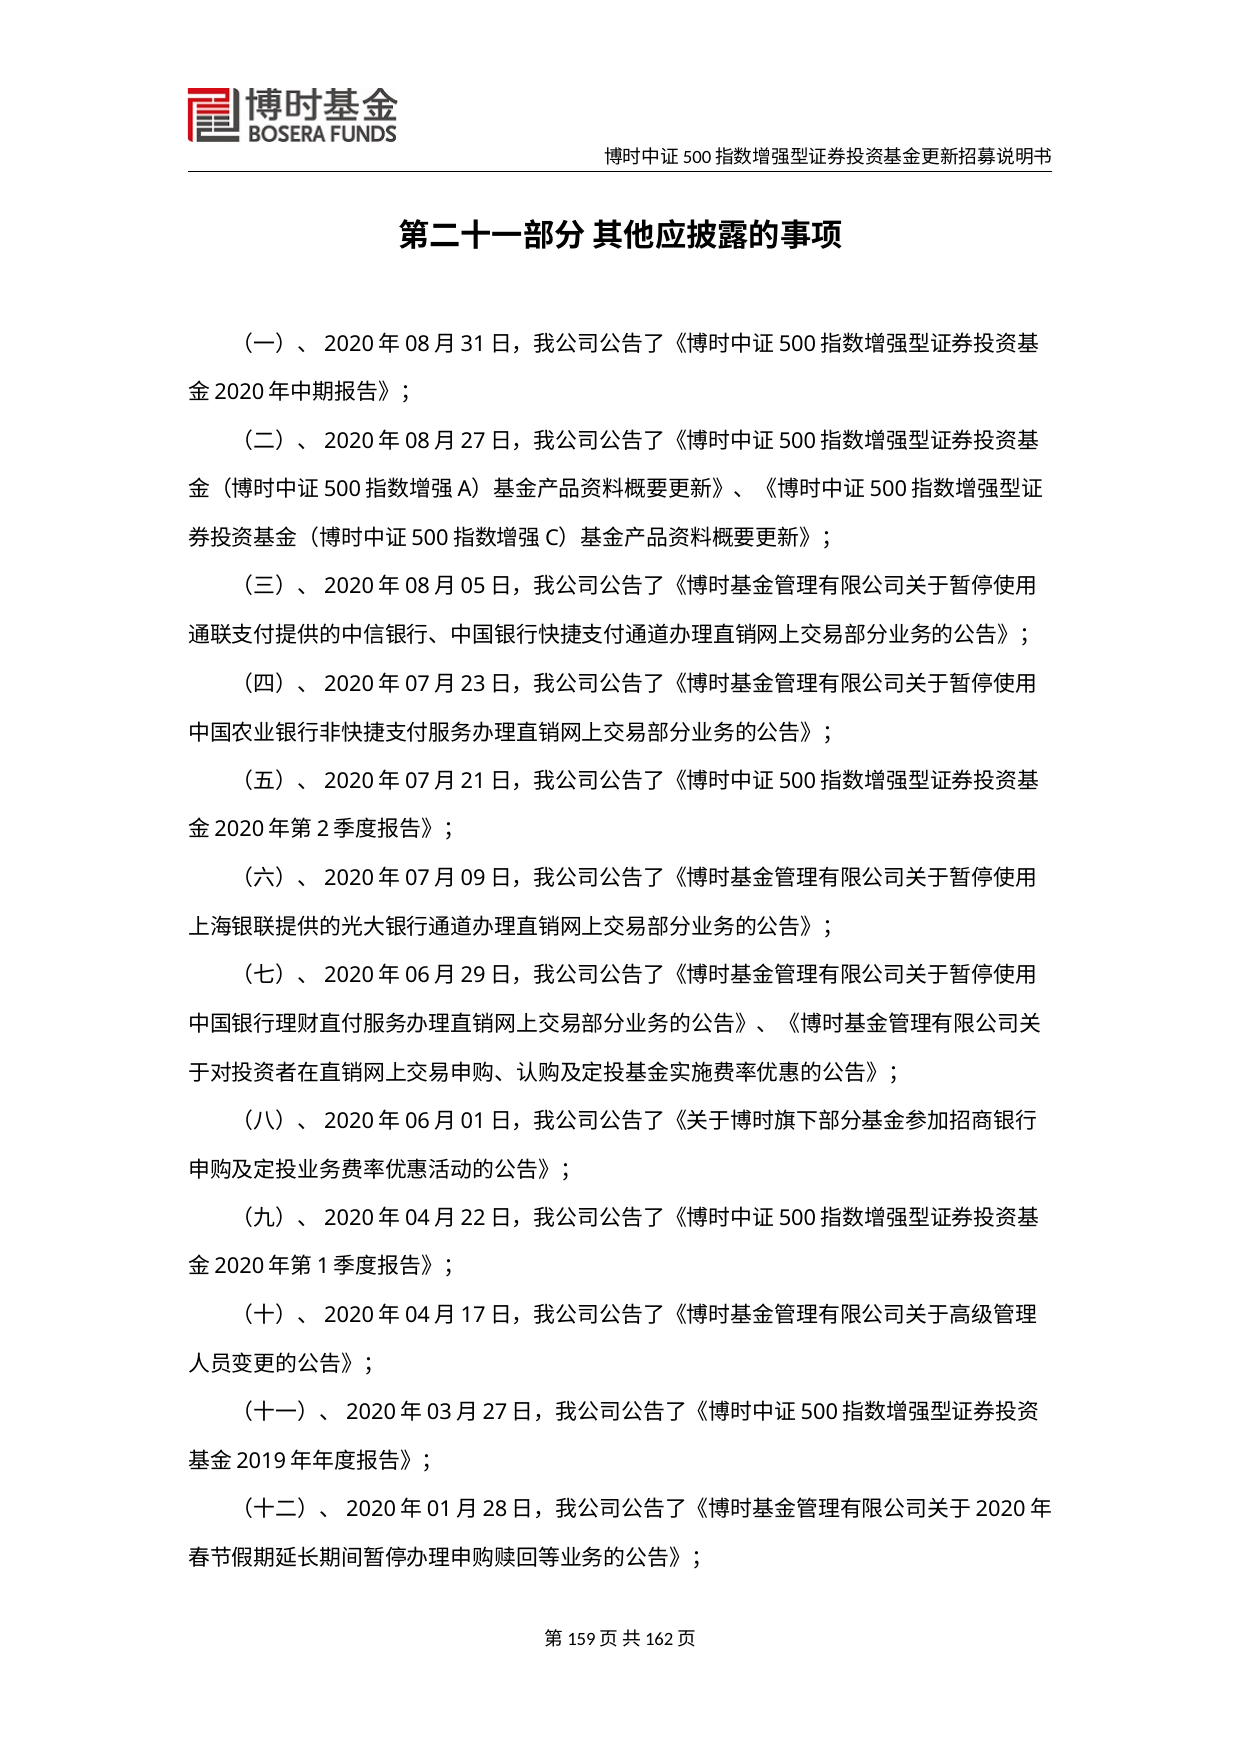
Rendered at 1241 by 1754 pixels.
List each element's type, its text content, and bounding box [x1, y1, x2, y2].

text （十二）、 2020年01月28日，我公司公告了《博时基金管理有限公司关于2020年春节假期延长期间暂停办理申购赎回等业务的公告》； [188, 1491, 1052, 1572]
text （十一）、 2020年03月27日，我公司公告了《博时中证500指数增强型证券投资基金2019年年度报告》； [188, 1394, 1052, 1475]
text （二）、 2020年08月27日，我公司公告了《博时中证500指数增强型证券投资基金（博时中证500指数增强A）基金产品资料概要更新》、《博时中证500指数增强型证券投资基金（博时中证500指数增强C）基金产品资料概要更新》； [188, 422, 1052, 552]
text （六）、 2020年07月09日，我公司公告了《博时基金管理有限公司关于暂停使用上海银联提供的光大银行通道办理直销网上交易部分业务的公告》； [188, 859, 1052, 941]
text （八）、 2020年06月01日，我公司公告了《关于博时旗下部分基金参加招商银行申购及定投业务费率优惠活动的公告》； [188, 1102, 1052, 1184]
text （一）、 2020年08月31日，我公司公告了《博时中证500指数增强型证券投资基金2020年中期报告》； [188, 325, 1052, 407]
text （七）、 2020年06月29日，我公司公告了《博时基金管理有限公司关于暂停使用中国银行理财直付服务办理直销网上交易部分业务的公告》、《博时基金管理有限公司关于对投资者在直销网上交易申购、认购及定投基金实施费率优惠的公告》； [188, 957, 1052, 1087]
text （三）、 2020年08月05日，我公司公告了《博时基金管理有限公司关于暂停使用通联支付提供的中信银行、中国银行快捷支付通道办理直销网上交易部分业务的公告》； [188, 568, 1052, 649]
subtitle 第二十一部分 其他应披露的事项 [188, 200, 1052, 265]
text （九）、 2020年04月22日，我公司公告了《博时中证500指数增强型证券投资基金2020年第1季度报告》； [188, 1199, 1052, 1281]
text （十）、 2020年04月17日，我公司公告了《博时基金管理有限公司关于高级管理人员变更的公告》； [188, 1297, 1052, 1378]
picture [187, 88, 398, 142]
text （四）、 2020年07月23日，我公司公告了《博时基金管理有限公司关于暂停使用中国农业银行非快捷支付服务办理直销网上交易部分业务的公告》； [188, 665, 1052, 747]
text （五）、 2020年07月21日，我公司公告了《博时中证500指数增强型证券投资基金2020年第2季度报告》； [188, 762, 1052, 844]
